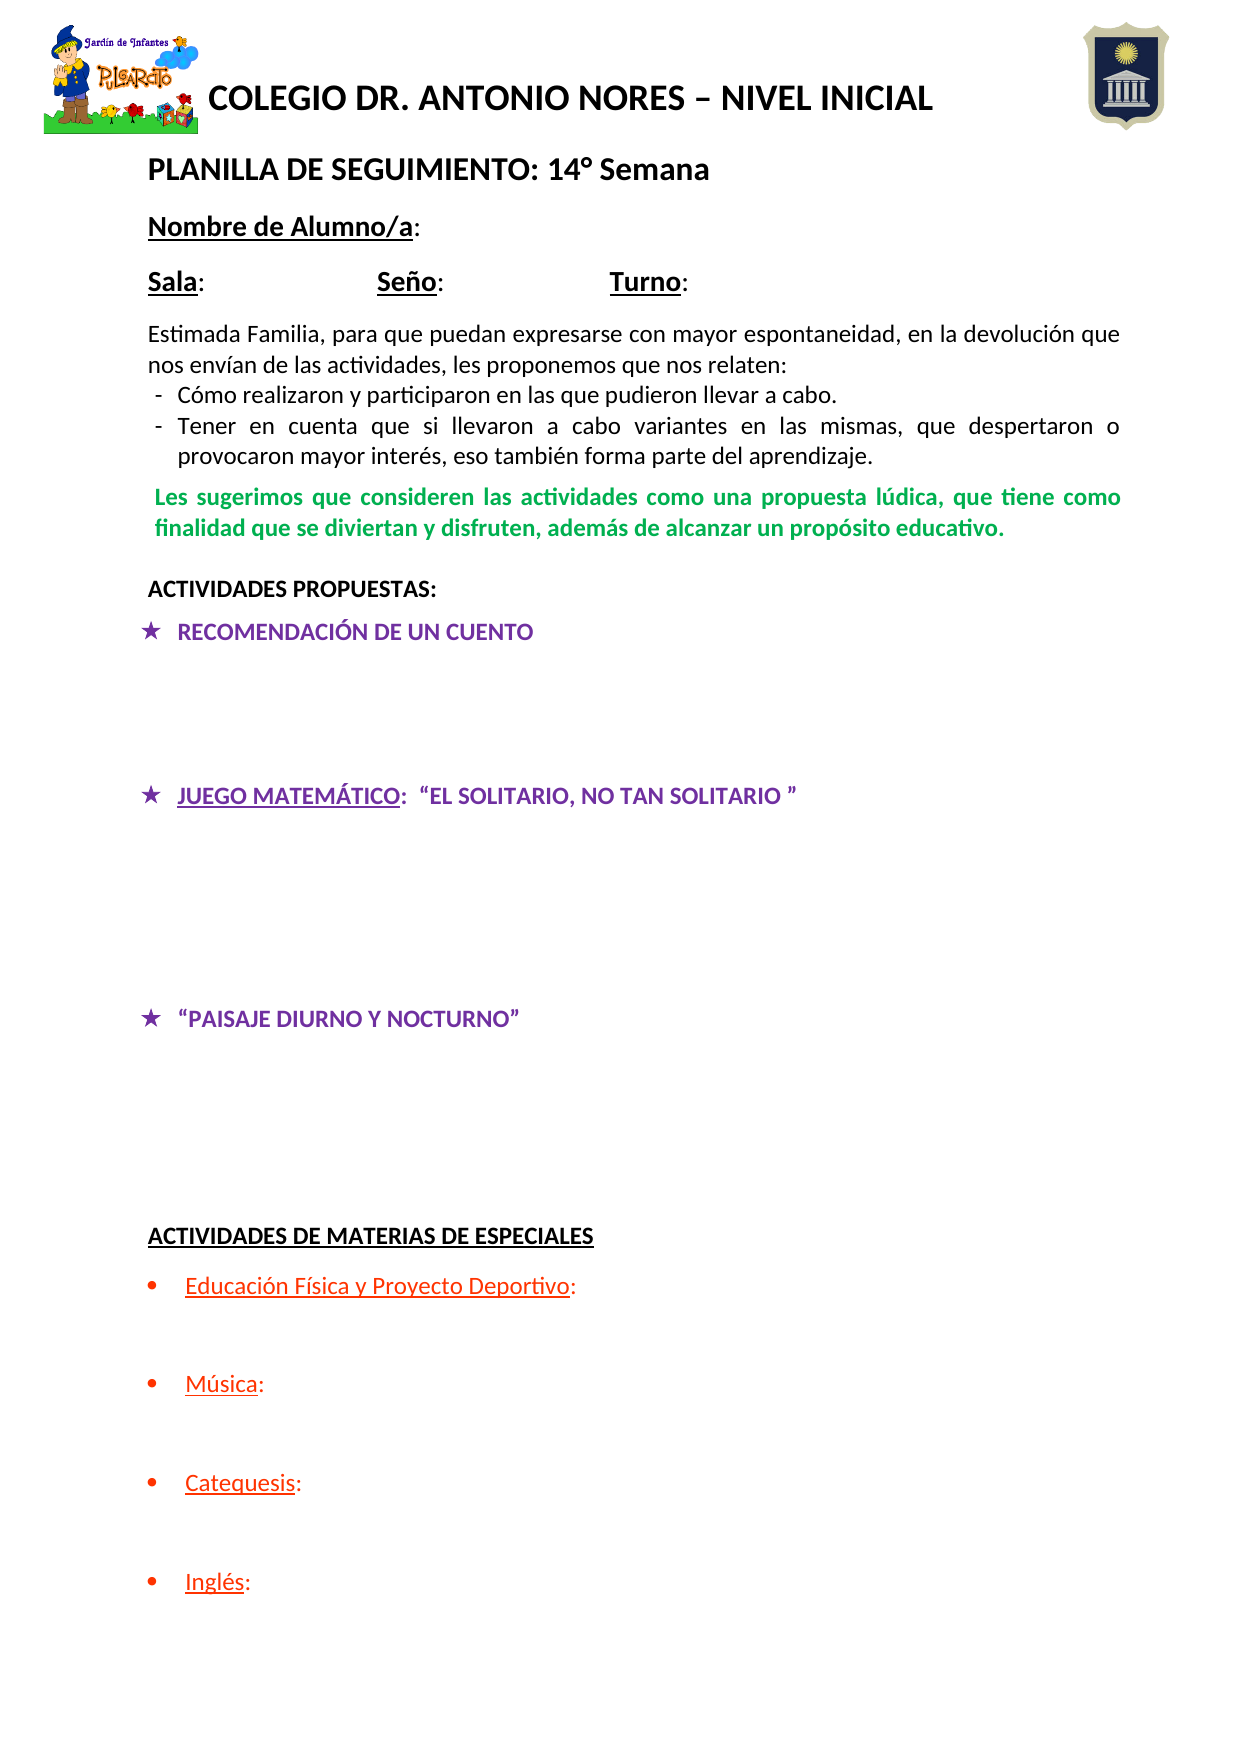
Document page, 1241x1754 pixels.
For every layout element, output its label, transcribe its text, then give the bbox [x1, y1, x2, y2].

list JUEGO MATEMÁTICO: “EL SOLITARIO, NO TAN SOLITARIO ” [140, 780, 1122, 810]
text PLANILLA DE SEGUIMIENTO: 14° Semana [148, 148, 1122, 188]
list Música: [148, 1369, 1122, 1399]
list Inglés: [148, 1566, 1122, 1597]
text Les sugerimos que consideren las actividades como una propuesta lúdica, que tiene como finalidad que se diviertan y disfruten, además de alcanzar un propósito educativo. [154, 481, 1122, 542]
list “PAISAJE DIURNO Y NOCTURNO” [140, 1003, 1122, 1034]
text Sala: Seño: Turno: [148, 263, 1122, 299]
text ACTIVIDADES DE MATERIAS DE ESPECIALES [148, 1220, 1122, 1251]
list Catequesis: [148, 1467, 1122, 1498]
picture [43, 25, 199, 134]
text Nombre de Alumno/a: [148, 208, 1122, 244]
text ACTIVIDADES PROPUESTAS: [148, 573, 1122, 603]
text Estimada Familia, para que puedan expresarse con mayor espontaneidad, en la devolución que nos envían de las actividades, les proponemos que nos relaten: [148, 318, 1122, 379]
list Educación Física y Proyecto Deportivo: [148, 1270, 1122, 1300]
list RECOMENDACIÓN DE UN CUENTO [140, 616, 1122, 646]
list Tener en cuenta que si llevaron a cabo variantes en las mismas, que despertaron o provocaron mayor interés, eso también forma parte del aprendizaje. [154, 410, 1122, 471]
list Cómo realizaron y participaron en las que pudieron llevar a cabo. [154, 379, 1122, 410]
picture [1082, 22, 1170, 131]
